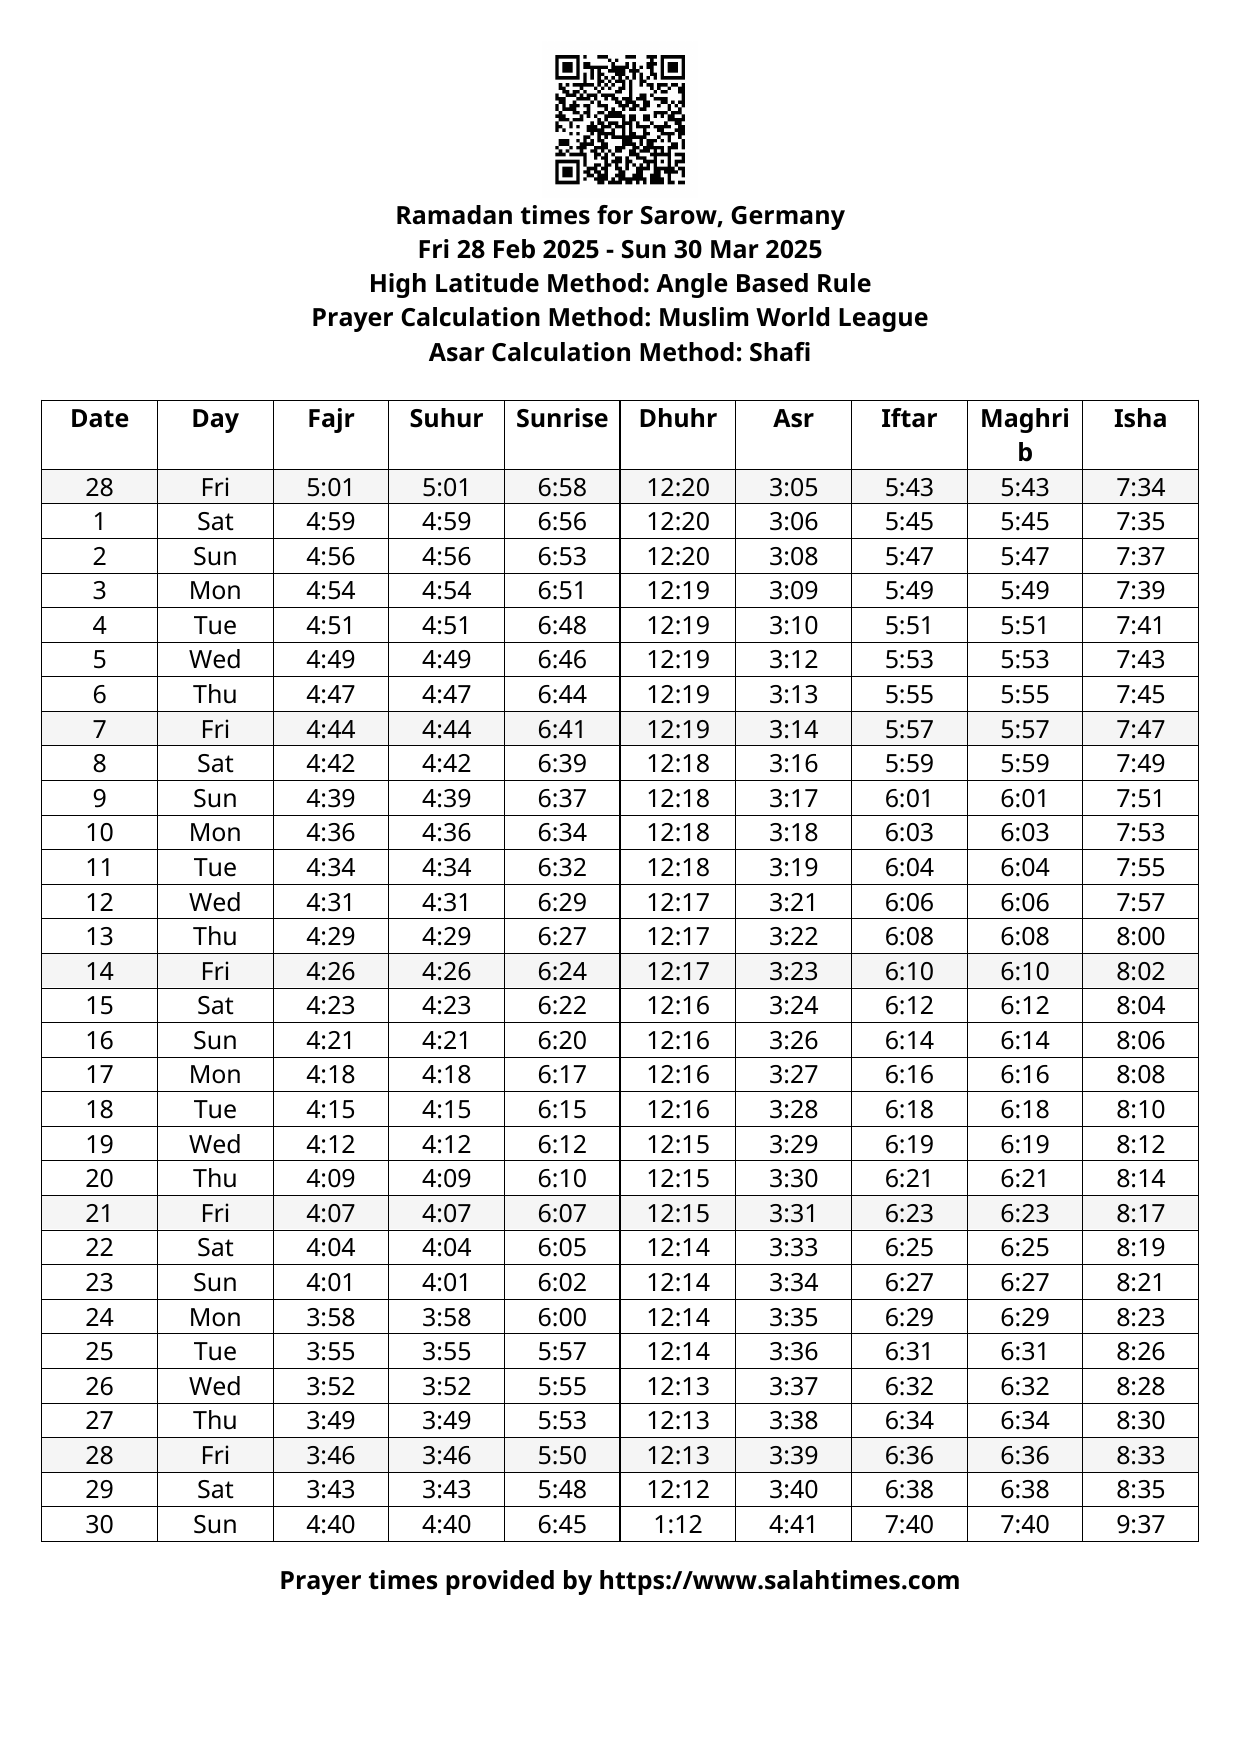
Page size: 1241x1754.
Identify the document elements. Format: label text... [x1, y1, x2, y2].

table_cell 7:53 [1083, 816, 1198, 849]
table_header Maghrib [968, 401, 1082, 469]
table_cell 4:41 [736, 1507, 851, 1541]
table_cell 6:34 [968, 1404, 1082, 1437]
table_cell Tue [158, 608, 273, 642]
table_cell 3:36 [736, 1334, 851, 1368]
table_cell 21 [42, 1196, 157, 1229]
table_cell 5:59 [852, 746, 967, 780]
table_cell 7:49 [1083, 746, 1198, 780]
table_cell 6:21 [852, 1161, 967, 1195]
table_cell 12:20 [621, 470, 735, 503]
table_cell 5:51 [852, 608, 967, 642]
picture [542, 41, 699, 198]
table_cell 5:53 [505, 1404, 619, 1437]
table_cell 6:56 [505, 504, 619, 538]
table_cell Mon [158, 1058, 273, 1091]
table_cell 12:19 [621, 574, 735, 607]
table_cell 3 [42, 574, 157, 607]
table_cell 4:56 [274, 539, 388, 572]
table_header Suhur [389, 401, 504, 469]
table_cell 12:17 [621, 885, 735, 918]
table_cell 4:29 [274, 919, 388, 953]
table_cell 6:38 [968, 1473, 1082, 1506]
table_cell 7:40 [852, 1507, 967, 1541]
table_cell 7:37 [1083, 539, 1198, 572]
table_cell Thu [158, 919, 273, 953]
table_cell 4:44 [389, 712, 504, 745]
table_cell 17 [42, 1058, 157, 1091]
table_cell 3:17 [736, 781, 851, 814]
table_cell 6:08 [968, 919, 1082, 953]
table_cell Fri [158, 470, 273, 503]
table_cell 8:21 [1083, 1265, 1198, 1299]
table_cell 12:15 [621, 1161, 735, 1195]
table_cell 3:12 [736, 643, 851, 676]
table_cell 5:51 [968, 608, 1082, 642]
table_cell Fri [158, 954, 273, 987]
table_cell 3:46 [274, 1438, 388, 1472]
table_cell 4:34 [274, 850, 388, 884]
table_cell Sun [158, 1507, 273, 1541]
table_cell 5:45 [852, 504, 967, 538]
table_cell 6:19 [968, 1127, 1082, 1160]
table_cell 4:21 [389, 1023, 504, 1057]
table_cell 6:39 [505, 746, 619, 780]
table_cell 4:09 [389, 1161, 504, 1195]
table_cell 5:57 [505, 1334, 619, 1368]
table_cell Tue [158, 850, 273, 884]
table_header Dhuhr [621, 401, 735, 469]
table_cell 27 [42, 1404, 157, 1437]
table_cell 3:26 [736, 1023, 851, 1057]
table_cell Wed [158, 885, 273, 918]
table_cell 7:34 [1083, 470, 1198, 503]
table_cell 4:23 [274, 989, 388, 1022]
table_cell 4:42 [274, 746, 388, 780]
table_cell 7:43 [1083, 643, 1198, 676]
table_cell 4:12 [389, 1127, 504, 1160]
table_cell 6:48 [505, 608, 619, 642]
table_cell 5:47 [852, 539, 967, 572]
table_cell 6:16 [852, 1058, 967, 1091]
table_cell 4:31 [389, 885, 504, 918]
table_cell 8:30 [1083, 1404, 1198, 1437]
table_cell 5:50 [505, 1438, 619, 1472]
table_cell 3:46 [389, 1438, 504, 1472]
text Prayer Calculation Method: Muslim World League [42, 300, 1198, 334]
table_cell 6:16 [968, 1058, 1082, 1091]
table_cell Wed [158, 1127, 273, 1160]
table_cell 4:54 [389, 574, 504, 607]
table_cell 12:18 [621, 850, 735, 884]
table_cell 5:53 [852, 643, 967, 676]
table_cell 3:21 [736, 885, 851, 918]
table_cell 5:55 [968, 677, 1082, 711]
table_cell 8:35 [1083, 1473, 1198, 1506]
table_cell 10 [42, 816, 157, 849]
table_header Day [158, 401, 273, 469]
table_cell 3:22 [736, 919, 851, 953]
table_cell 6:03 [852, 816, 967, 849]
table_cell 8:06 [1083, 1023, 1198, 1057]
table_cell 4:04 [274, 1231, 388, 1264]
table_cell 6:24 [505, 954, 619, 987]
table_cell 12:17 [621, 954, 735, 987]
table_cell 6:18 [852, 1092, 967, 1126]
table_cell 8:23 [1083, 1300, 1198, 1333]
table_cell 3:08 [736, 539, 851, 572]
table_cell Wed [158, 1369, 273, 1402]
table_cell 5:57 [852, 712, 967, 745]
table_cell 3:09 [736, 574, 851, 607]
table_cell 6:12 [505, 1127, 619, 1160]
table_cell 6:27 [505, 919, 619, 953]
table_cell 12:17 [621, 919, 735, 953]
table_cell 24 [42, 1300, 157, 1333]
table_cell 5:49 [852, 574, 967, 607]
table_cell 3:29 [736, 1127, 851, 1160]
table_cell Sat [158, 504, 273, 538]
table_cell 6:10 [968, 954, 1082, 987]
table_cell 6:10 [505, 1161, 619, 1195]
table_cell 7:35 [1083, 504, 1198, 538]
table_cell 3:30 [736, 1161, 851, 1195]
table_cell 6:06 [968, 885, 1082, 918]
table_cell 3:10 [736, 608, 851, 642]
table_cell Sat [158, 1473, 273, 1506]
text High Latitude Method: Angle Based Rule [42, 266, 1198, 300]
table_cell 12:13 [621, 1438, 735, 1472]
text Prayer times provided by https://www.salahtimes.com [42, 1563, 1198, 1597]
table_cell 3:31 [736, 1196, 851, 1229]
table_cell 4:49 [274, 643, 388, 676]
table_cell 4:47 [389, 677, 504, 711]
table_cell 4:36 [389, 816, 504, 849]
table_cell 3:49 [389, 1404, 504, 1437]
table_cell 4:04 [389, 1231, 504, 1264]
table_cell 12:20 [621, 504, 735, 538]
table_cell 1 [42, 504, 157, 538]
table_cell Sat [158, 989, 273, 1022]
table_cell 29 [42, 1473, 157, 1506]
table_cell 4:31 [274, 885, 388, 918]
table_cell 4:07 [274, 1196, 388, 1229]
table_cell 5:01 [274, 470, 388, 503]
table_cell 3:39 [736, 1438, 851, 1472]
table_cell 8 [42, 746, 157, 780]
table_cell 6:36 [968, 1438, 1082, 1472]
table_cell 4:51 [274, 608, 388, 642]
table_cell Fri [158, 712, 273, 745]
table_cell 6:12 [968, 989, 1082, 1022]
table_cell 12:19 [621, 677, 735, 711]
table_cell 5:45 [968, 504, 1082, 538]
table_cell Thu [158, 1161, 273, 1195]
table_cell Mon [158, 574, 273, 607]
table_cell 6:29 [505, 885, 619, 918]
table_header Date [42, 401, 157, 469]
table_cell 3:55 [389, 1334, 504, 1368]
table_cell 8:08 [1083, 1058, 1198, 1091]
table_header Isha [1083, 401, 1198, 469]
table_cell 4:07 [389, 1196, 504, 1229]
table_cell Sun [158, 1023, 273, 1057]
table_cell Tue [158, 1092, 273, 1126]
table_cell 3:37 [736, 1369, 851, 1402]
table_cell 3:14 [736, 712, 851, 745]
table_cell 11 [42, 850, 157, 884]
table_cell 1:12 [621, 1507, 735, 1541]
table_cell 12 [42, 885, 157, 918]
table_cell 8:28 [1083, 1369, 1198, 1402]
table_cell 6:21 [968, 1161, 1082, 1195]
table_cell 6:36 [852, 1438, 967, 1472]
table_cell 6:03 [968, 816, 1082, 849]
table_cell 4:39 [389, 781, 504, 814]
table_cell 6:06 [852, 885, 967, 918]
table_cell 4:01 [274, 1265, 388, 1299]
table_cell 5:43 [852, 470, 967, 503]
table_cell 6:29 [852, 1300, 967, 1333]
table_cell 9 [42, 781, 157, 814]
table_cell 6:01 [968, 781, 1082, 814]
table_cell 3:43 [274, 1473, 388, 1506]
table_cell 8:14 [1083, 1161, 1198, 1195]
table_cell 3:19 [736, 850, 851, 884]
table_cell 8:12 [1083, 1127, 1198, 1160]
table_cell 6:27 [968, 1265, 1082, 1299]
table_cell 9:37 [1083, 1507, 1198, 1541]
table_cell 6:34 [505, 816, 619, 849]
table_cell Mon [158, 1300, 273, 1333]
table_cell 3:43 [389, 1473, 504, 1506]
table_header Sunrise [505, 401, 619, 469]
table_cell 6:29 [968, 1300, 1082, 1333]
table_cell 15 [42, 989, 157, 1022]
table_cell 6:32 [968, 1369, 1082, 1402]
table_cell 6:02 [505, 1265, 619, 1299]
table_cell 8:26 [1083, 1334, 1198, 1368]
table_cell 6:17 [505, 1058, 619, 1091]
table_cell 23 [42, 1265, 157, 1299]
table_cell 4:54 [274, 574, 388, 607]
table_cell 3:35 [736, 1300, 851, 1333]
table_cell 12:15 [621, 1127, 735, 1160]
table_cell 8:04 [1083, 989, 1198, 1022]
table_cell 3:05 [736, 470, 851, 503]
table_cell 3:16 [736, 746, 851, 780]
table_cell 12:19 [621, 608, 735, 642]
table_cell 6:14 [852, 1023, 967, 1057]
table_cell 12:13 [621, 1404, 735, 1437]
table_cell 6:46 [505, 643, 619, 676]
table_cell 3:52 [274, 1369, 388, 1402]
table_cell 6:14 [968, 1023, 1082, 1057]
table_cell 3:38 [736, 1404, 851, 1437]
table_cell 8:19 [1083, 1231, 1198, 1264]
table_cell 5:55 [852, 677, 967, 711]
text Fri 28 Feb 2025 - Sun 30 Mar 2025 [42, 232, 1198, 266]
table_cell 6:38 [852, 1473, 967, 1506]
table_cell 8:02 [1083, 954, 1198, 987]
table_header Fajr [274, 401, 388, 469]
table_cell 6:07 [505, 1196, 619, 1229]
table_cell 6:25 [968, 1231, 1082, 1264]
table_cell 6:05 [505, 1231, 619, 1264]
table_cell 8:10 [1083, 1092, 1198, 1126]
table_cell 13 [42, 919, 157, 953]
table_cell 2 [42, 539, 157, 572]
table_cell 5:01 [389, 470, 504, 503]
table_cell 25 [42, 1334, 157, 1368]
table_cell 20 [42, 1161, 157, 1195]
table_cell Fri [158, 1196, 273, 1229]
table_cell 6:41 [505, 712, 619, 745]
table_cell 4:23 [389, 989, 504, 1022]
table_cell 5:59 [968, 746, 1082, 780]
table_cell 6:22 [505, 989, 619, 1022]
table_cell 12:18 [621, 816, 735, 849]
table_cell 4:47 [274, 677, 388, 711]
table_cell 4:26 [389, 954, 504, 987]
table_cell 14 [42, 954, 157, 987]
table_cell 12:16 [621, 989, 735, 1022]
table_cell 18 [42, 1092, 157, 1126]
table_cell 5:57 [968, 712, 1082, 745]
table_cell 6:04 [852, 850, 967, 884]
table_cell 12:20 [621, 539, 735, 572]
table_cell 4 [42, 608, 157, 642]
table_cell 3:33 [736, 1231, 851, 1264]
table_cell Sat [158, 1231, 273, 1264]
table_cell Sun [158, 539, 273, 572]
table_cell 4:40 [274, 1507, 388, 1541]
table_cell 6:45 [505, 1507, 619, 1541]
table_cell 3:24 [736, 989, 851, 1022]
table_cell 16 [42, 1023, 157, 1057]
table_cell Mon [158, 816, 273, 849]
table_cell 3:18 [736, 816, 851, 849]
table_cell 6:37 [505, 781, 619, 814]
table_cell 7:39 [1083, 574, 1198, 607]
table_cell Sun [158, 781, 273, 814]
table_cell 6:23 [968, 1196, 1082, 1229]
table_cell 4:56 [389, 539, 504, 572]
table_cell 12:19 [621, 712, 735, 745]
table_cell 6:25 [852, 1231, 967, 1264]
table_cell 5 [42, 643, 157, 676]
table_cell 4:40 [389, 1507, 504, 1541]
table_cell Thu [158, 677, 273, 711]
table_cell 3:52 [389, 1369, 504, 1402]
table_cell 6:23 [852, 1196, 967, 1229]
table_cell Fri [158, 1438, 273, 1472]
table_cell 6:20 [505, 1023, 619, 1057]
table_cell 7:45 [1083, 677, 1198, 711]
table_cell 12:13 [621, 1369, 735, 1402]
table_cell 6:00 [505, 1300, 619, 1333]
table_cell 6 [42, 677, 157, 711]
table_cell 6:44 [505, 677, 619, 711]
table_cell 6:08 [852, 919, 967, 953]
table_cell 3:40 [736, 1473, 851, 1506]
table_cell 5:47 [968, 539, 1082, 572]
table_cell 4:15 [389, 1092, 504, 1126]
table_cell Wed [158, 643, 273, 676]
table_cell 12:14 [621, 1300, 735, 1333]
table_cell 6:51 [505, 574, 619, 607]
table_cell 7:41 [1083, 608, 1198, 642]
table_cell 4:18 [274, 1058, 388, 1091]
table_cell 12:14 [621, 1265, 735, 1299]
table_cell 12:14 [621, 1231, 735, 1264]
text Asar Calculation Method: Shafi [42, 334, 1198, 368]
table_cell 7:55 [1083, 850, 1198, 884]
table_cell 6:53 [505, 539, 619, 572]
table_cell 6:32 [852, 1369, 967, 1402]
table_cell 4:59 [274, 504, 388, 538]
table_cell 12:16 [621, 1092, 735, 1126]
table_cell 4:12 [274, 1127, 388, 1160]
table_cell 5:53 [968, 643, 1082, 676]
table_cell 12:15 [621, 1196, 735, 1229]
table_cell 3:27 [736, 1058, 851, 1091]
table_cell 6:01 [852, 781, 967, 814]
table_cell 8:00 [1083, 919, 1198, 953]
table_cell 5:49 [968, 574, 1082, 607]
table_cell 26 [42, 1369, 157, 1402]
table_cell 28 [42, 1438, 157, 1472]
table_cell 5:55 [505, 1369, 619, 1402]
table_cell 12:14 [621, 1334, 735, 1368]
table_cell 6:18 [968, 1092, 1082, 1126]
table_cell 6:31 [852, 1334, 967, 1368]
table_header Asr [736, 401, 851, 469]
table_cell Tue [158, 1334, 273, 1368]
table_cell 4:34 [389, 850, 504, 884]
table_cell 6:04 [968, 850, 1082, 884]
table_cell 19 [42, 1127, 157, 1160]
table_cell 3:58 [389, 1300, 504, 1333]
table_cell 3:13 [736, 677, 851, 711]
table_cell 4:26 [274, 954, 388, 987]
table_cell 22 [42, 1231, 157, 1264]
table_cell 4:39 [274, 781, 388, 814]
table_cell 4:01 [389, 1265, 504, 1299]
table_cell 4:29 [389, 919, 504, 953]
table_cell 12:19 [621, 643, 735, 676]
table_cell Sat [158, 746, 273, 780]
table_header Iftar [852, 401, 967, 469]
table_cell 4:49 [389, 643, 504, 676]
table_cell 12:12 [621, 1473, 735, 1506]
table_cell 28 [42, 470, 157, 503]
table_cell 3:58 [274, 1300, 388, 1333]
table_cell 6:32 [505, 850, 619, 884]
table_cell Sun [158, 1265, 273, 1299]
table_cell 7:51 [1083, 781, 1198, 814]
table_cell 3:23 [736, 954, 851, 987]
table_cell 8:17 [1083, 1196, 1198, 1229]
table_cell 3:28 [736, 1092, 851, 1126]
table_cell 6:19 [852, 1127, 967, 1160]
table_cell 6:58 [505, 470, 619, 503]
table_cell 4:51 [389, 608, 504, 642]
table_cell 6:27 [852, 1265, 967, 1299]
table_cell 6:34 [852, 1404, 967, 1437]
table_cell 7:47 [1083, 712, 1198, 745]
table_cell 8:33 [1083, 1438, 1198, 1472]
table_cell 7:57 [1083, 885, 1198, 918]
table_cell 3:34 [736, 1265, 851, 1299]
table_cell 5:48 [505, 1473, 619, 1506]
table_cell 12:18 [621, 746, 735, 780]
table_cell 3:55 [274, 1334, 388, 1368]
table_cell 6:31 [968, 1334, 1082, 1368]
table_cell 4:15 [274, 1092, 388, 1126]
table_cell 3:06 [736, 504, 851, 538]
table_cell 6:12 [852, 989, 967, 1022]
table_cell 4:42 [389, 746, 504, 780]
table_cell 30 [42, 1507, 157, 1541]
table_cell 12:16 [621, 1023, 735, 1057]
table_cell 3:49 [274, 1404, 388, 1437]
table_cell 4:21 [274, 1023, 388, 1057]
table_cell 4:44 [274, 712, 388, 745]
table_cell 5:43 [968, 470, 1082, 503]
table_cell 4:18 [389, 1058, 504, 1091]
table_cell 4:09 [274, 1161, 388, 1195]
table_cell 7 [42, 712, 157, 745]
table_cell 4:36 [274, 816, 388, 849]
table_cell 12:18 [621, 781, 735, 814]
table_cell 6:15 [505, 1092, 619, 1126]
table_cell 4:59 [389, 504, 504, 538]
table_cell 7:40 [968, 1507, 1082, 1541]
table_cell 6:10 [852, 954, 967, 987]
table_cell Thu [158, 1404, 273, 1437]
table_cell 12:16 [621, 1058, 735, 1091]
text Ramadan times for Sarow, Germany [42, 198, 1198, 232]
